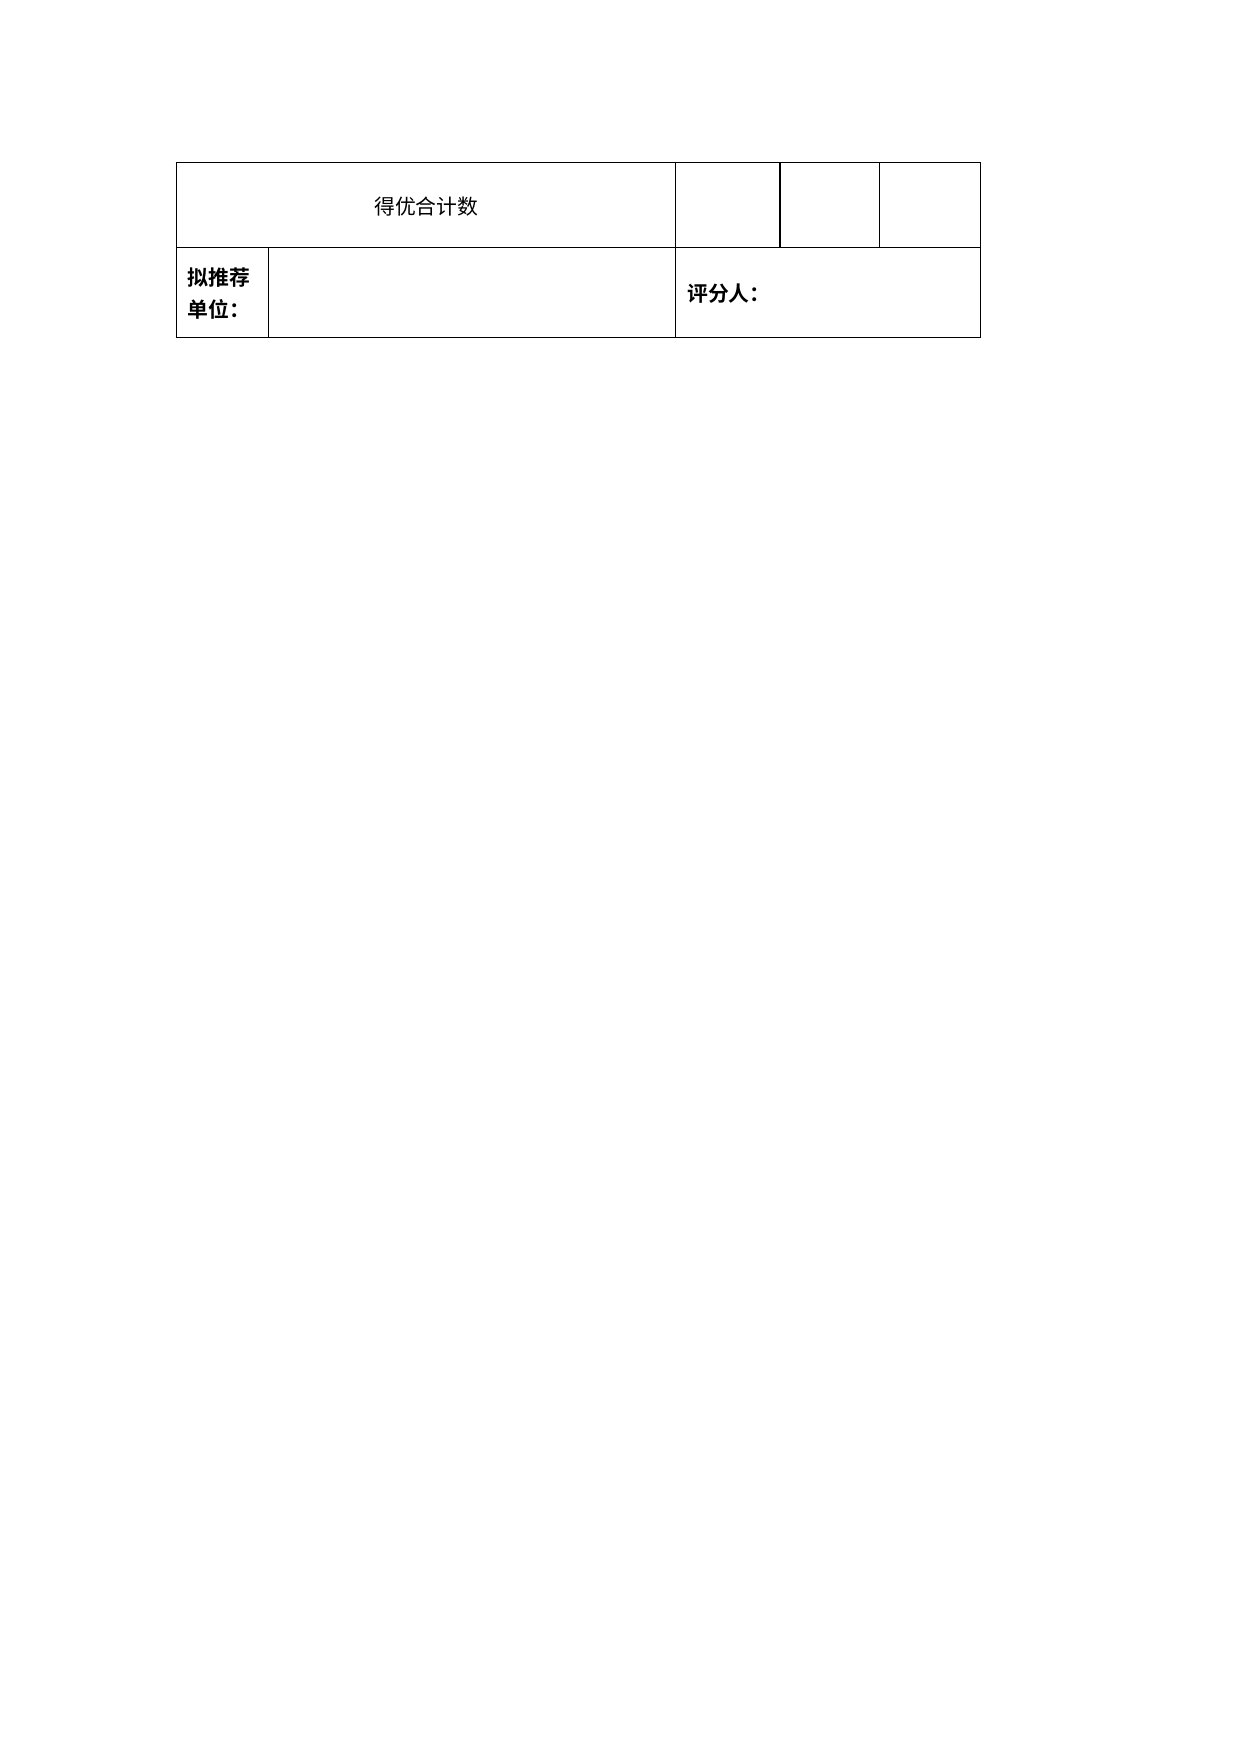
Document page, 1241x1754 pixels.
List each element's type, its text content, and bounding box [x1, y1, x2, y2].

table_cell 得优合计数 [177, 163, 675, 247]
table_cell 评分人： [676, 248, 980, 337]
table_cell [781, 163, 879, 247]
table_cell [269, 248, 675, 337]
table_cell [676, 163, 779, 247]
table_cell [880, 163, 980, 247]
table_cell 拟推荐单位： [177, 248, 268, 337]
